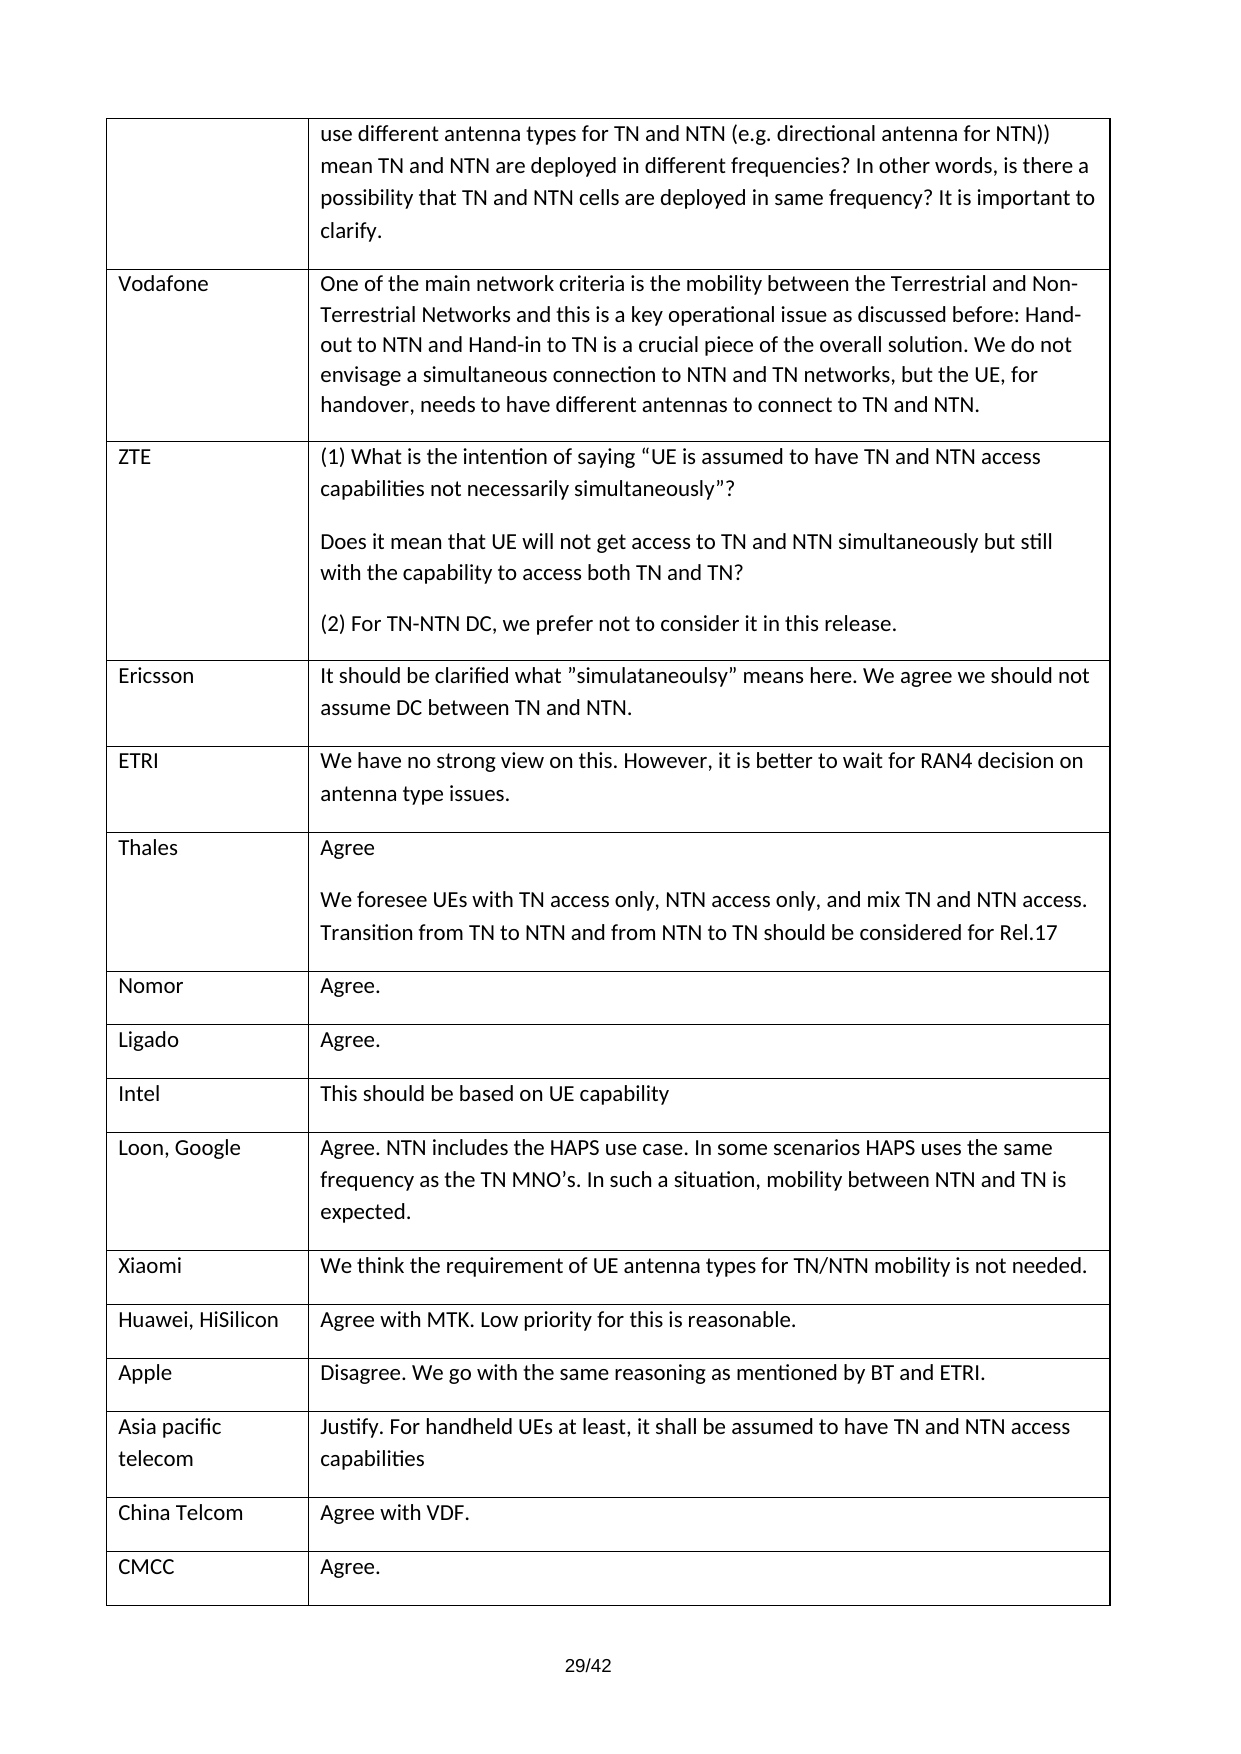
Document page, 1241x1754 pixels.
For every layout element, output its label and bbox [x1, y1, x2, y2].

table_cell [309, 1025, 1109, 1078]
table_cell [309, 833, 1109, 971]
table_cell [309, 1412, 1109, 1497]
table_cell [107, 442, 308, 660]
table_cell [309, 1359, 1109, 1411]
table_cell [107, 1079, 308, 1132]
table_cell [309, 972, 1109, 1024]
table_cell [107, 1412, 308, 1497]
table_cell [107, 1359, 308, 1411]
table_cell [107, 1498, 308, 1551]
table_cell [309, 1498, 1109, 1551]
table_cell [107, 747, 308, 832]
table_cell [107, 1251, 308, 1304]
table_cell [309, 1305, 1109, 1357]
table_cell [309, 1079, 1109, 1132]
table_cell [107, 833, 308, 971]
table_cell [309, 1133, 1109, 1250]
table_cell [309, 747, 1109, 832]
table_cell [107, 1305, 308, 1357]
table_cell [309, 1251, 1109, 1304]
table_cell [107, 119, 308, 268]
table_cell [107, 270, 308, 441]
table_cell [107, 972, 308, 1024]
table_cell [107, 1133, 308, 1250]
table_cell [309, 661, 1109, 746]
table_cell [309, 119, 1109, 268]
table_cell [107, 1025, 308, 1078]
table_cell [309, 270, 1109, 441]
table_cell [107, 1552, 308, 1604]
table_cell [309, 442, 1109, 660]
table_cell [309, 1552, 1109, 1604]
table_cell [107, 661, 308, 746]
